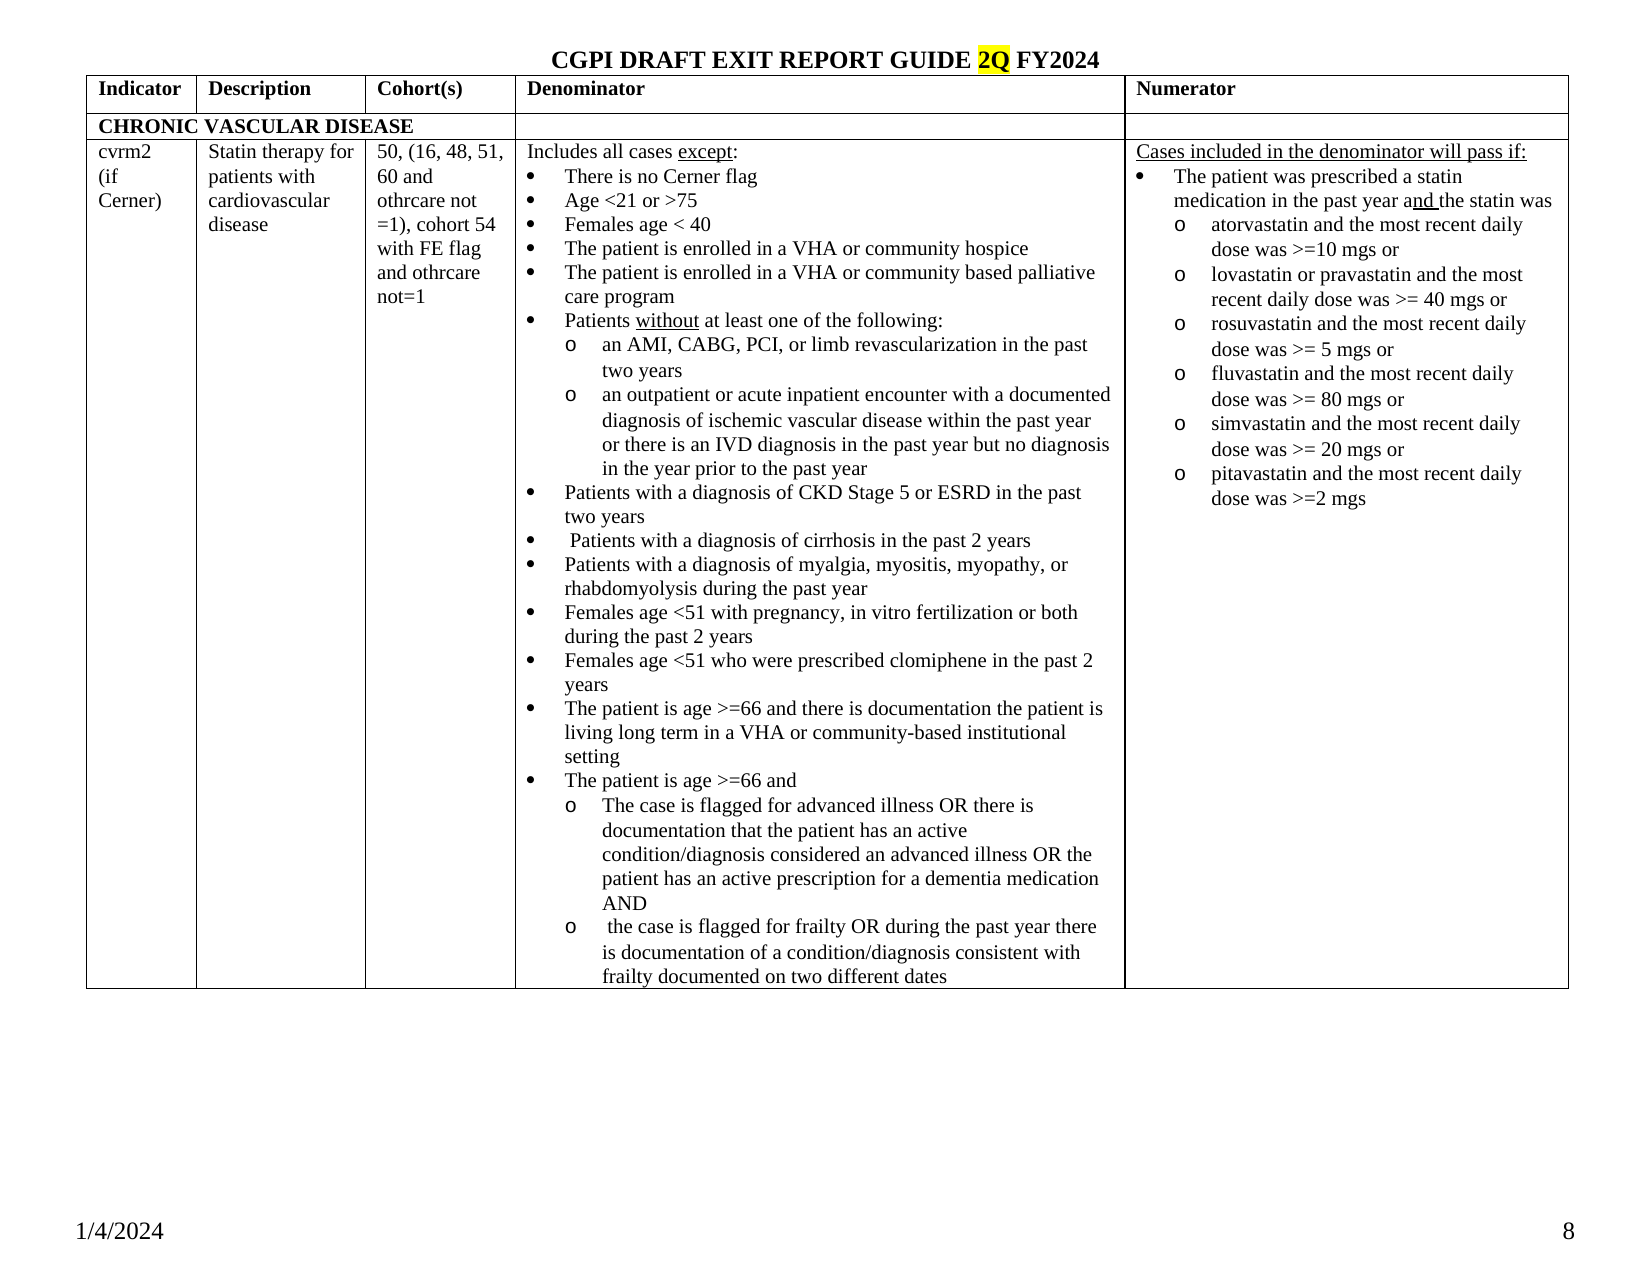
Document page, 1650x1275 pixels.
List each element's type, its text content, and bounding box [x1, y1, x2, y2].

table_cell 50, (16, 48, 51, 60 and othrcare not =1), cohort 54 with FE flag and othrcare not=1 [366, 140, 515, 988]
table_cell Includes all cases except: There is no Cerner flag Age <21 or >75 Females age < 40 The patient is enrolled in a VHA or community hospice The patient is enrolled in a VHA or community based palliative care program Patients without at least one of the following: an AMI, CABG, PCI, or limb revascularization in the past two years an outpatient or acute inpatient encounter with a documented diagnosis of ischemic vascular disease within the past year or there is an IVD diagnosis in the past year but no diagnosis in the year prior to the past year Patients with a diagnosis of CKD Stage 5 or ESRD in the past two years Patients with a diagnosis of cirrhosis in the past 2 years Patients with a diagnosis of myalgia, myositis, myopathy, or rhabdomyolysis during the past year Females age <51 with pregnancy, in vitro fertilization or both during the past 2 years Females age <51 who were prescribed clomiphene in the past 2 years The patient is age >=66 and there is documentation the patient is living long term in a VHA or community-based institutional setting The patient is age >=66 and The case is flagged for advanced illness OR there is documentation that the patient has an active condition/diagnosis considered an advanced illness OR the patient has an active prescription for a dementia medication AND the case is flagged for frailty OR during the past year there is documentation of a condition/diagnosis consistent with frailty documented on two different dates [516, 140, 1124, 988]
table_cell Statin therapy for patients with cardiovascular disease [197, 140, 365, 988]
table_header Indicator [87, 76, 196, 113]
table_cell cvrm2 (if Cerner) [87, 140, 196, 988]
table_header Description [197, 76, 365, 113]
table_header Cohort(s) [366, 76, 515, 113]
table_header Denominator [516, 76, 1124, 113]
table_cell CHRONIC VASCULAR DISEASE [87, 114, 515, 138]
table_cell Cases included in the denominator will pass if: The patient was prescribed a statin medication in the past year and the statin was atorvastatin and the most recent daily dose was >=10 mgs or lovastatin or pravastatin and the most recent daily dose was >= 40 mgs or rosuvastatin and the most recent daily dose was >= 5 mgs or fluvastatin and the most recent daily dose was >= 80 mgs or simvastatin and the most recent daily dose was >= 20 mgs or pitavastatin and the most recent daily dose was >=2 mgs [1126, 140, 1568, 988]
table_cell [516, 114, 1124, 138]
table_header Numerator [1126, 76, 1568, 113]
table_cell [1126, 114, 1568, 138]
